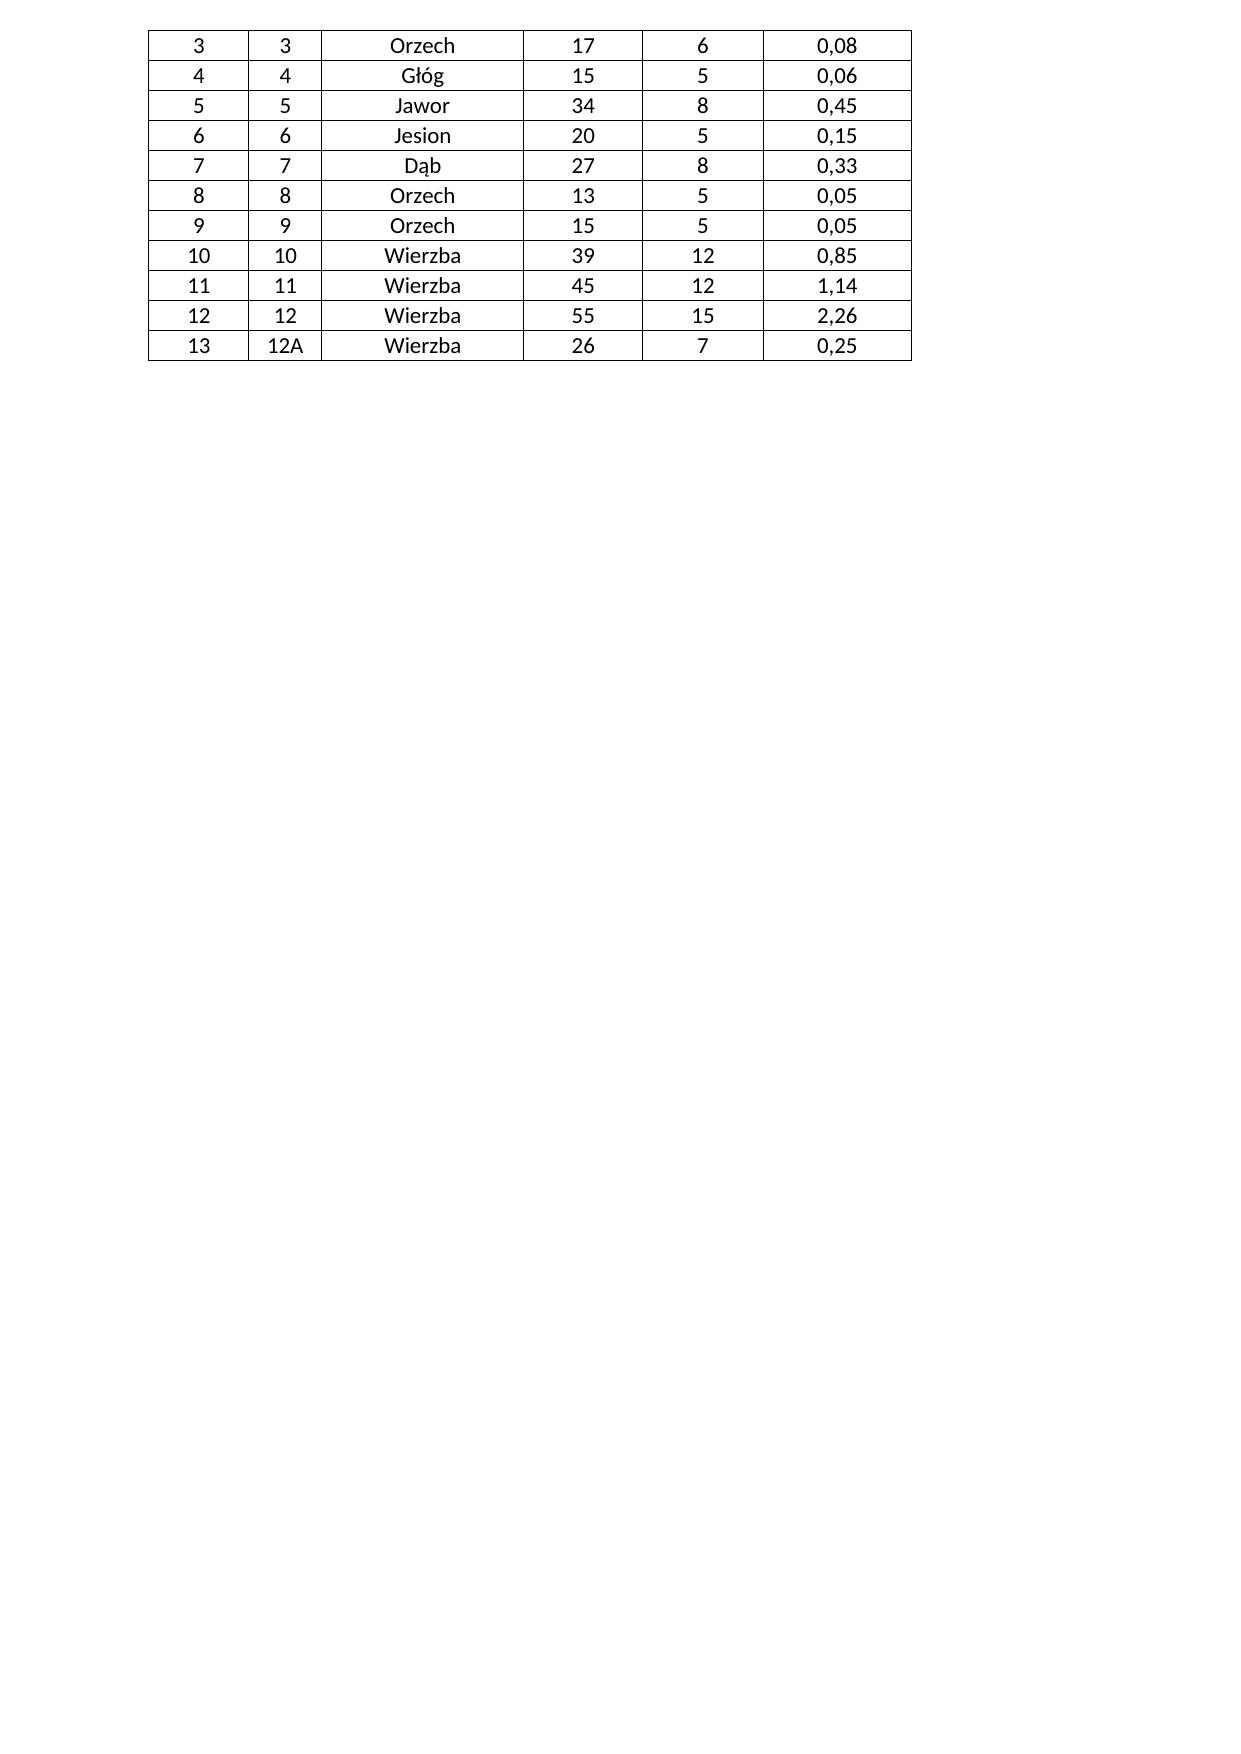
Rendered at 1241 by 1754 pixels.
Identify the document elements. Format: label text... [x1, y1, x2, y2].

table_cell 3 [249, 31, 321, 59]
table_cell 6 [249, 121, 321, 149]
table_cell 9 [149, 211, 248, 239]
table_cell 8 [643, 91, 763, 119]
table_cell 0,25 [764, 331, 911, 359]
table_cell 27 [524, 151, 642, 179]
table_cell 11 [149, 271, 248, 299]
table_cell 7 [643, 331, 763, 359]
table_cell 12 [643, 241, 763, 269]
table_cell 13 [149, 331, 248, 359]
table_cell 34 [524, 91, 642, 119]
table_cell 0,05 [764, 181, 911, 209]
table_cell Orzech [322, 31, 523, 59]
table_cell 5 [643, 211, 763, 239]
table_cell 4 [249, 61, 321, 89]
table_cell 10 [149, 241, 248, 269]
table_cell 7 [249, 151, 321, 179]
table_cell 5 [643, 181, 763, 209]
table_cell 0,33 [764, 151, 911, 179]
table_cell Wierzba [322, 331, 523, 359]
table_cell 1,14 [764, 271, 911, 299]
table_cell 12 [149, 301, 248, 329]
table_cell 8 [643, 151, 763, 179]
table_cell 8 [249, 181, 321, 209]
table_cell 0,15 [764, 121, 911, 149]
table_cell 3 [149, 31, 248, 59]
table_cell Wierzba [322, 241, 523, 269]
table_cell Dąb [322, 151, 523, 179]
table_cell Wierzba [322, 271, 523, 299]
table_cell 9 [249, 211, 321, 239]
table_cell 5 [249, 91, 321, 119]
table_cell 15 [524, 211, 642, 239]
table_cell 6 [149, 121, 248, 149]
table_cell 0,05 [764, 211, 911, 239]
table_cell 0,85 [764, 241, 911, 269]
table_cell 45 [524, 271, 642, 299]
table_cell 20 [524, 121, 642, 149]
table_cell Głóg [322, 61, 523, 89]
table_cell 12A [249, 331, 321, 359]
table_cell 15 [643, 301, 763, 329]
table_cell Wierzba [322, 301, 523, 329]
table_cell 0,08 [764, 31, 911, 59]
table_cell 8 [149, 181, 248, 209]
table_cell 55 [524, 301, 642, 329]
table_cell 6 [643, 31, 763, 59]
table_cell 12 [643, 271, 763, 299]
table_cell 5 [149, 91, 248, 119]
table_cell 5 [643, 121, 763, 149]
table_cell Orzech [322, 181, 523, 209]
table_cell 17 [524, 31, 642, 59]
table_cell 15 [524, 61, 642, 89]
table_cell 10 [249, 241, 321, 269]
table_cell 39 [524, 241, 642, 269]
table_cell 0,06 [764, 61, 911, 89]
table_cell Jesion [322, 121, 523, 149]
table_cell 11 [249, 271, 321, 299]
table_cell 13 [524, 181, 642, 209]
table_cell Orzech [322, 211, 523, 239]
table_cell 4 [149, 61, 248, 89]
table_cell 12 [249, 301, 321, 329]
table_cell 7 [149, 151, 248, 179]
table_cell 5 [643, 61, 763, 89]
table_cell 0,45 [764, 91, 911, 119]
table_cell Jawor [322, 91, 523, 119]
table_cell 2,26 [764, 301, 911, 329]
table_cell 26 [524, 331, 642, 359]
